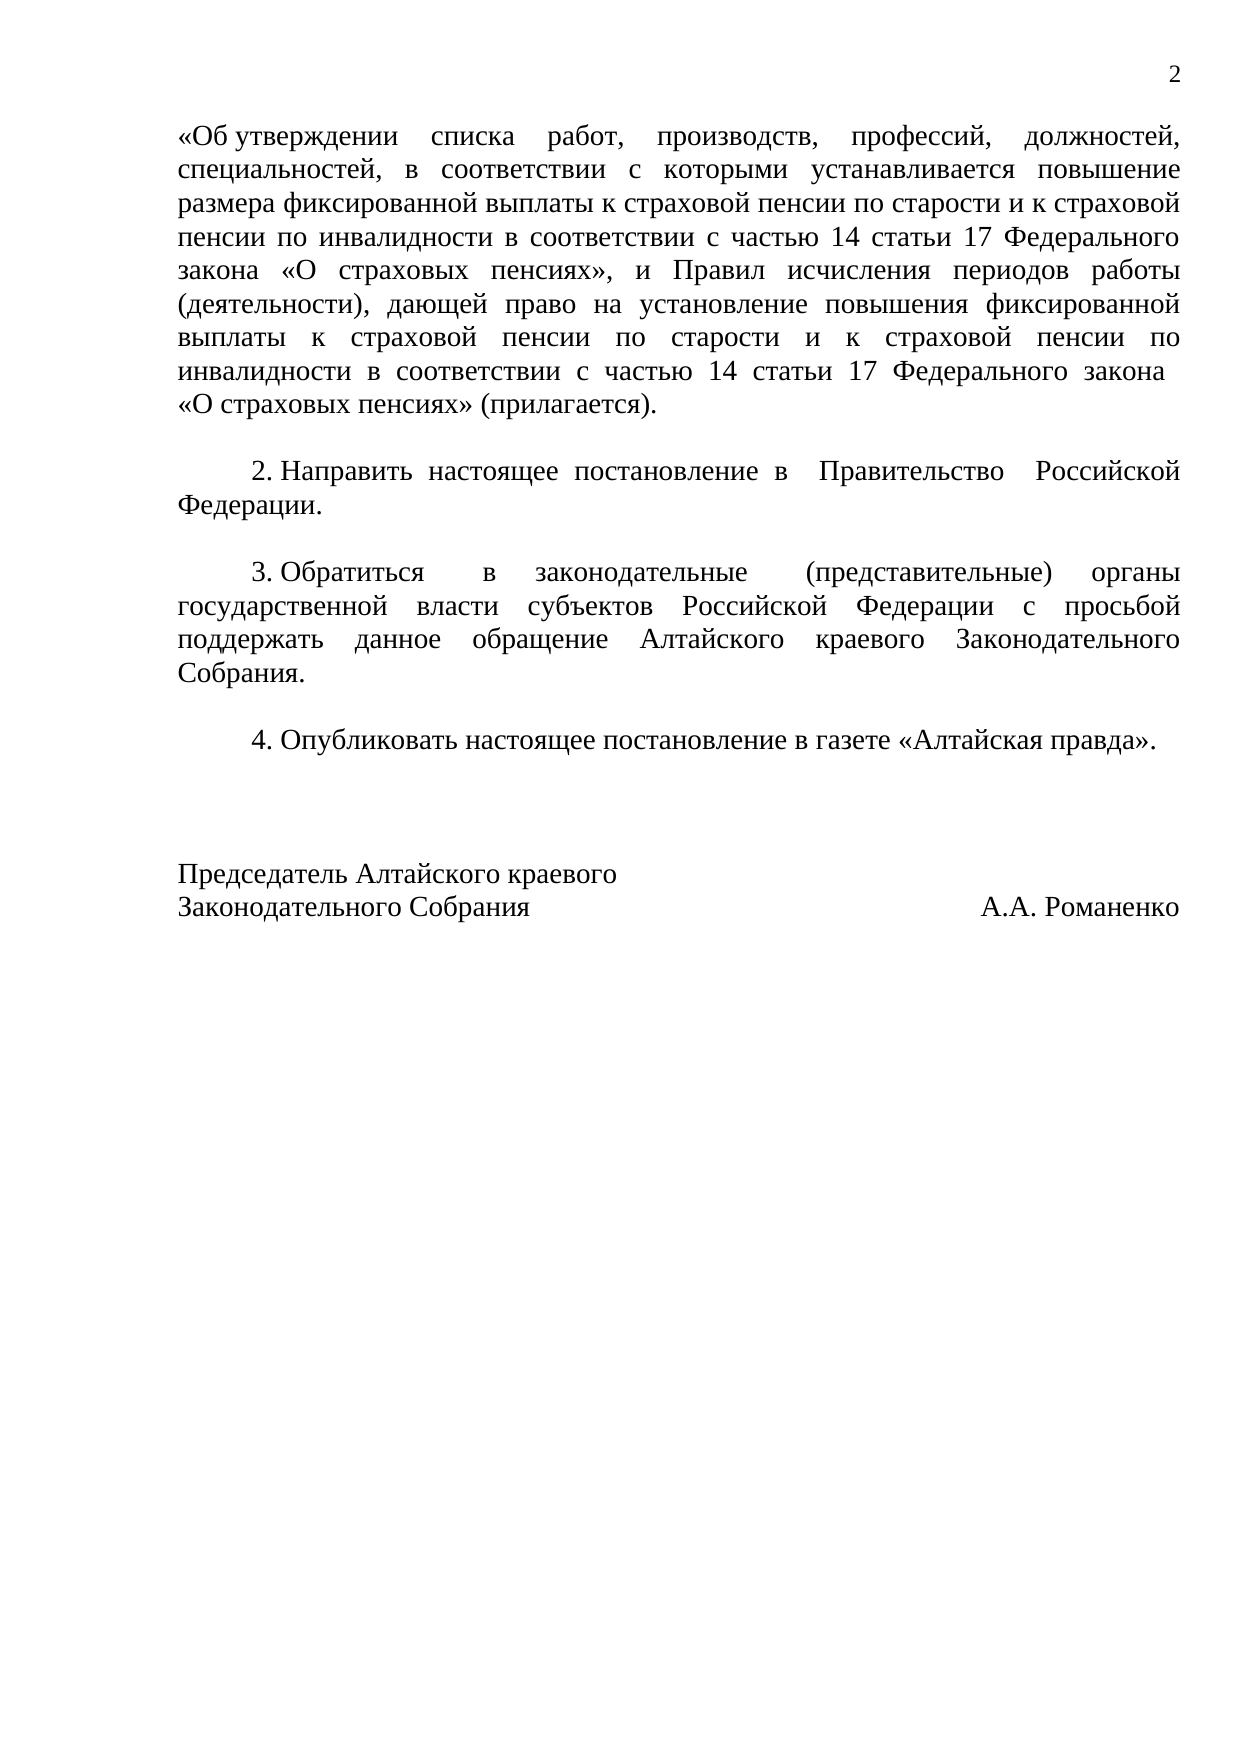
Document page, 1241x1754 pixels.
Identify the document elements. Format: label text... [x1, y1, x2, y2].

text Законодательного Собрания А.А. Романенко [177, 889, 1181, 923]
text 2. Направить настоящее постановление в Правительство Российской Федерации. [177, 453, 1181, 521]
text 3. Обратиться в законодательные (представительные) органы государственной власти субъектов Российской Федерации с просьбой поддержать данное обращение Алтайского краевого Законодательного Собрания. [177, 554, 1181, 688]
text 4. Опубликовать настоящее постановление в газете «Алтайская правда». [177, 722, 1181, 755]
text Председатель Алтайского краевого [177, 856, 1181, 889]
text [177, 118, 1181, 420]
